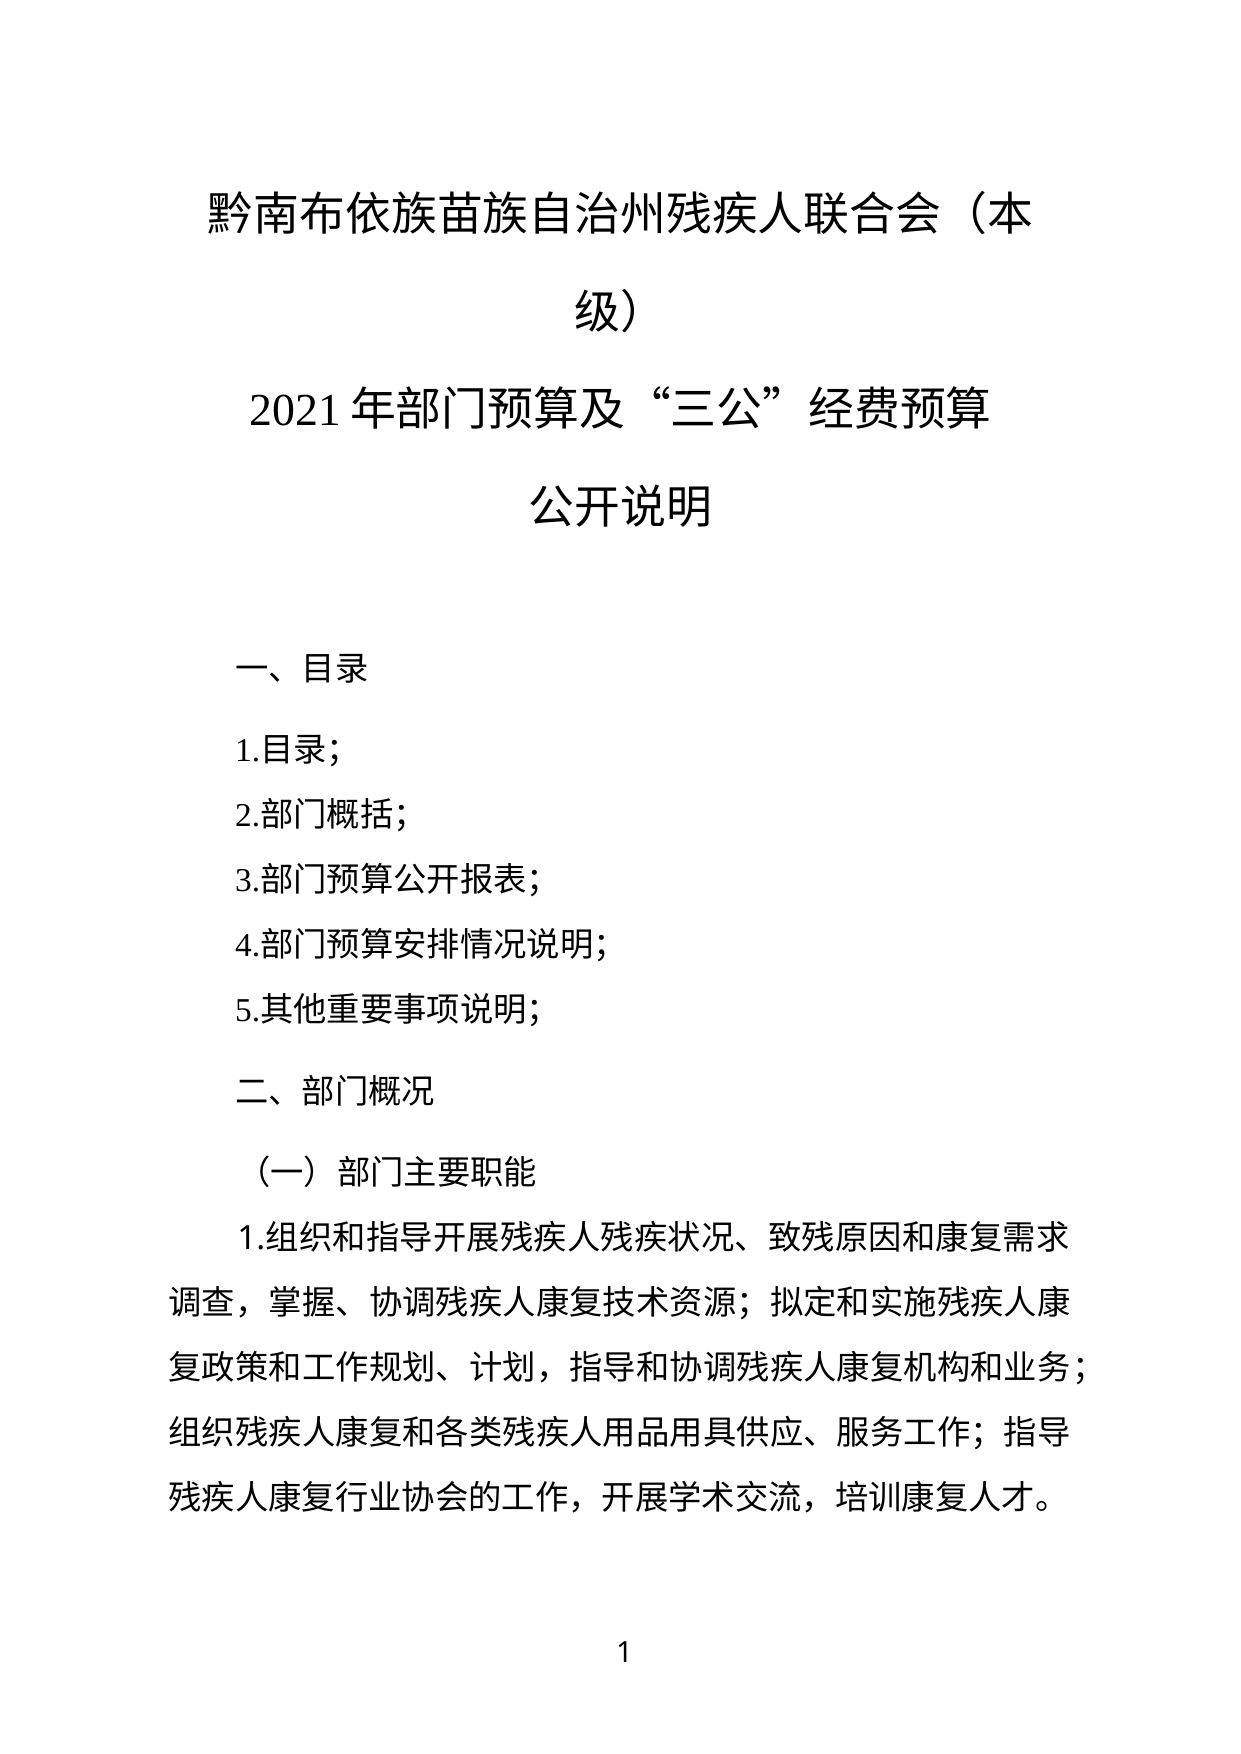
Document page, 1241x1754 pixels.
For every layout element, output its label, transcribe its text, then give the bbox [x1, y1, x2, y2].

text 2021年部门预算及“三公”经费预算 [168, 357, 1072, 454]
text 2.部门概括； [168, 780, 1072, 845]
text （一）部门主要职能 [168, 1137, 1072, 1202]
text 5.其他重要事项说明； [168, 975, 1072, 1040]
text 4.部门预算安排情况说明； [168, 910, 1072, 975]
text 公开说明 [168, 454, 1072, 552]
text 二、部门概况 [168, 1056, 1072, 1121]
text 3.部门预算公开报表； [168, 845, 1072, 910]
text 黔南布依族苗族自治州残疾人联合会（本级） [168, 162, 1072, 357]
text 1.组织和指导开展残疾人残疾状况、致残原因和康复需求调查，掌握、协调残疾人康复技术资源；拟定和实施残疾人康复政策和工作规划、计划，指导和协调残疾人康复机构和业务；组织残疾人康复和各类残疾人用品用具供应、服务工作；指导残疾人康复行业协会的工作，开展学术交流，培训康复人才。 [168, 1202, 1072, 1527]
text 1.目录； [168, 715, 1072, 780]
text 一、目录 [168, 633, 1072, 698]
